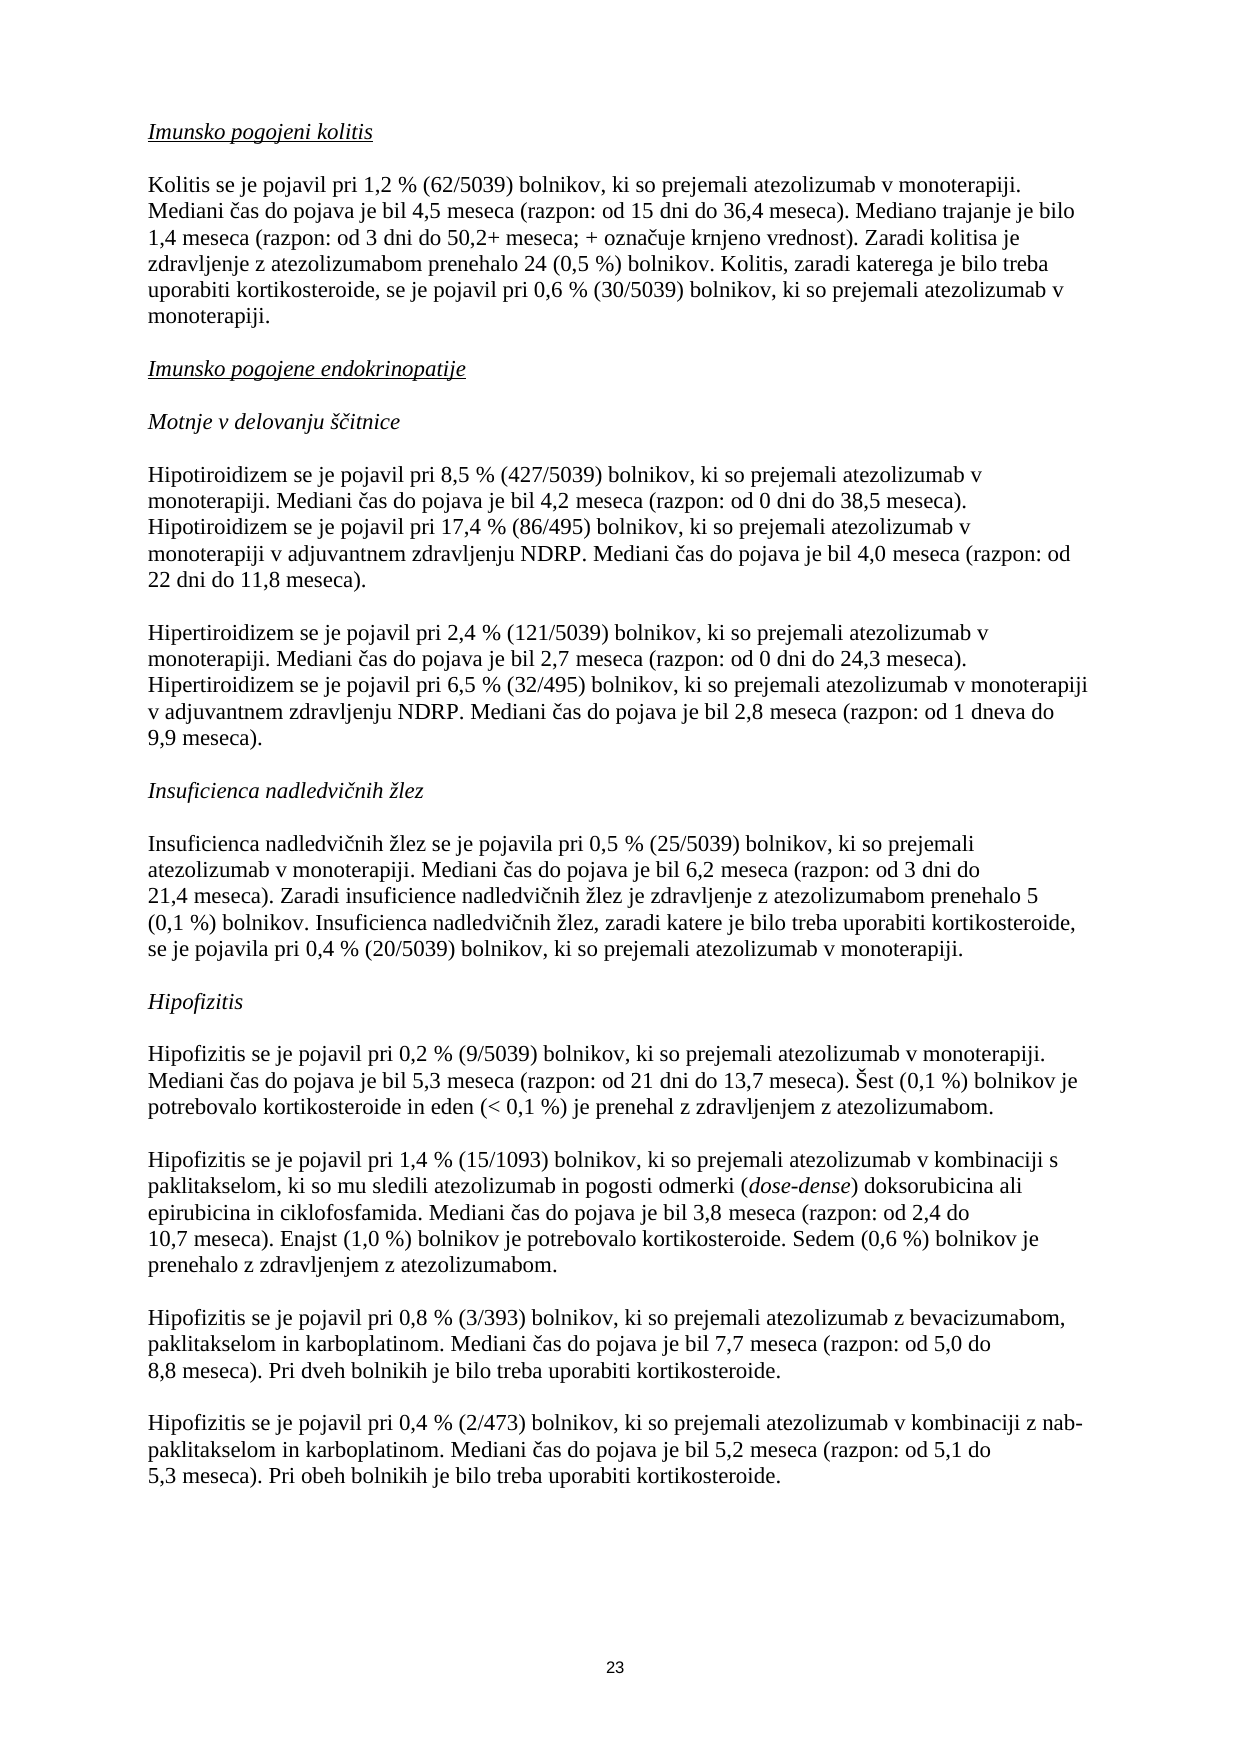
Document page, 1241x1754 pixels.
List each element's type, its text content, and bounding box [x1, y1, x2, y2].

text Hipofizitis se je pojavil pri 1,4 % (15/1093) bolnikov, ki so prejemali atezolizumab v kombinaciji s paklitakselom, ki so mu sledili atezolizumab in pogosti odmerki (dose-dense) doksorubicina ali epirubicina in ciklofosfamida. Mediani čas do pojava je bil 3,8 meseca (razpon: od 2,4 do 10,7 meseca). Enajst (1,0 %) bolnikov je potrebovalo kortikosteroide. Sedem (0,6 %) bolnikov je prenehalo z zdravljenjem z atezolizumabom. [148, 1146, 1092, 1278]
text Hipofizitis se je pojavil pri 0,2 % (9/5039) bolnikov, ki so prejemali atezolizumab v monoterapiji. Mediani čas do pojava je bil 5,3 meseca (razpon: od 21 dni do 13,7 meseca). Šest (0,1 %) bolnikov je potrebovalo kortikosteroide in eden (< 0,1 %) je prenehal z zdravljenjem z atezolizumabom. [148, 1041, 1092, 1119]
text Kolitis se je pojavil pri 1,2 % (62/5039) bolnikov, ki so prejemali atezolizumab v monoterapiji. Mediani čas do pojava je bil 4,5 meseca (razpon: od 15 dni do 36,4 meseca). Mediano trajanje je bilo 1,4 meseca (razpon: od 3 dni do 50,2+ meseca; + označuje krnjeno vrednost). Zaradi kolitisa je zdravljenje z atezolizumabom prenehalo 24 (0,5 %) bolnikov. Kolitis, zaradi katerega je bilo treba uporabiti kortikosteroide, se je pojavil pri 0,6 % (30/5039) bolnikov, ki so prejemali atezolizumab v monoterapiji. [148, 171, 1092, 329]
text Imunsko pogojene endokrinopatije [148, 355, 1092, 382]
text Insuficienca nadledvičnih žlez se je pojavila pri 0,5 % (25/5039) bolnikov, ki so prejemali atezolizumab v monoterapiji. Mediani čas do pojava je bil 6,2 meseca (razpon: od 3 dni do 21,4 meseca). Zaradi insuficience nadledvičnih žlez je zdravljenje z atezolizumabom prenehalo 5 (0,1 %) bolnikov. Insuficienca nadledvičnih žlez, zaradi katere je bilo treba uporabiti kortikosteroide, se je pojavila pri 0,4 % (20/5039) bolnikov, ki so prejemali atezolizumab v monoterapiji. [148, 830, 1092, 961]
text Hipotiroidizem se je pojavil pri 8,5 % (427/5039) bolnikov, ki so prejemali atezolizumab v monoterapiji. Mediani čas do pojava je bil 4,2 meseca (razpon: od 0 dni do 38,5 meseca). Hipotiroidizem se je pojavil pri 17,4 % (86/495) bolnikov, ki so prejemali atezolizumab v monoterapiji v adjuvantnem zdravljenju NDRP. Mediani čas do pojava je bil 4,0 meseca (razpon: od 22 dni do 11,8 meseca). [148, 461, 1092, 592]
text Hipofizitis [148, 988, 1092, 1014]
text Insuficienca nadledvičnih žlez [148, 777, 1092, 803]
text Hipofizitis se je pojavil pri 0,8 % (3/393) bolnikov, ki so prejemali atezolizumab z bevacizumabom, paklitakselom in karboplatinom. Mediani čas do pojava je bil 7,7 meseca (razpon: od 5,0 do 8,8 meseca). Pri dveh bolnikih je bilo treba uporabiti kortikosteroide. [148, 1304, 1092, 1383]
text Motnje v delovanju ščitnice [148, 408, 1092, 434]
text Hipofizitis se je pojavil pri 0,4 % (2/473) bolnikov, ki so prejemali atezolizumab v kombinaciji z nab-paklitakselom in karboplatinom. Mediani čas do pojava je bil 5,2 meseca (razpon: od 5,1 do 5,3 meseca). Pri obeh bolnikih je bilo treba uporabiti kortikosteroide. [148, 1409, 1092, 1488]
text Hipertiroidizem se je pojavil pri 2,4 % (121/5039) bolnikov, ki so prejemali atezolizumab v monoterapiji. Mediani čas do pojava je bil 2,7 meseca (razpon: od 0 dni do 24,3 meseca). Hipertiroidizem se je pojavil pri 6,5 % (32/495) bolnikov, ki so prejemali atezolizumab v monoterapiji v adjuvantnem zdravljenju NDRP. Mediani čas do pojava je bil 2,8 meseca (razpon: od 1 dneva do 9,9 meseca). [148, 619, 1092, 751]
text Imunsko pogojeni kolitis [148, 118, 1092, 144]
